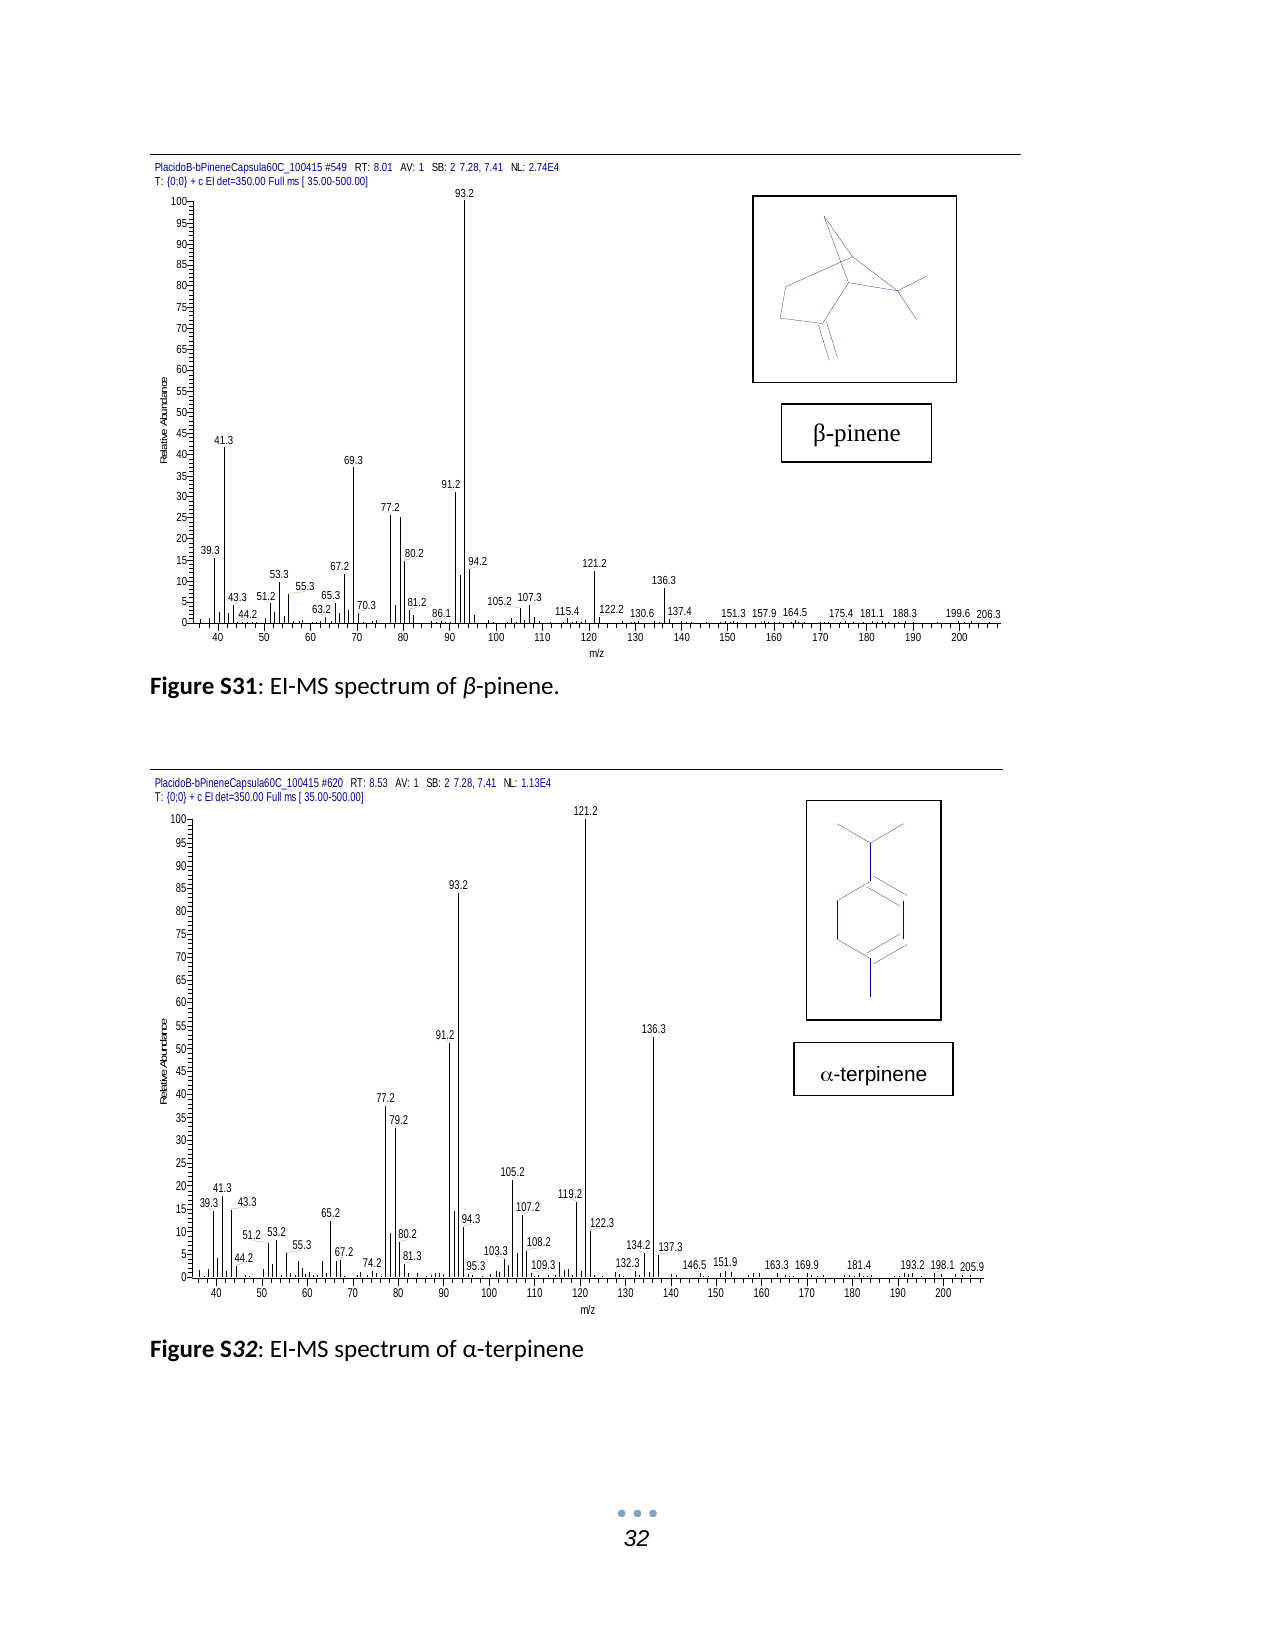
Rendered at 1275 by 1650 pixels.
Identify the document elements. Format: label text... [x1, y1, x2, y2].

text Figure S32: EI-MS spectrum of α-terpinene [150, 1328, 1125, 1364]
text Figure S31: EI-MS spectrum of β-pinene. [150, 670, 1125, 701]
